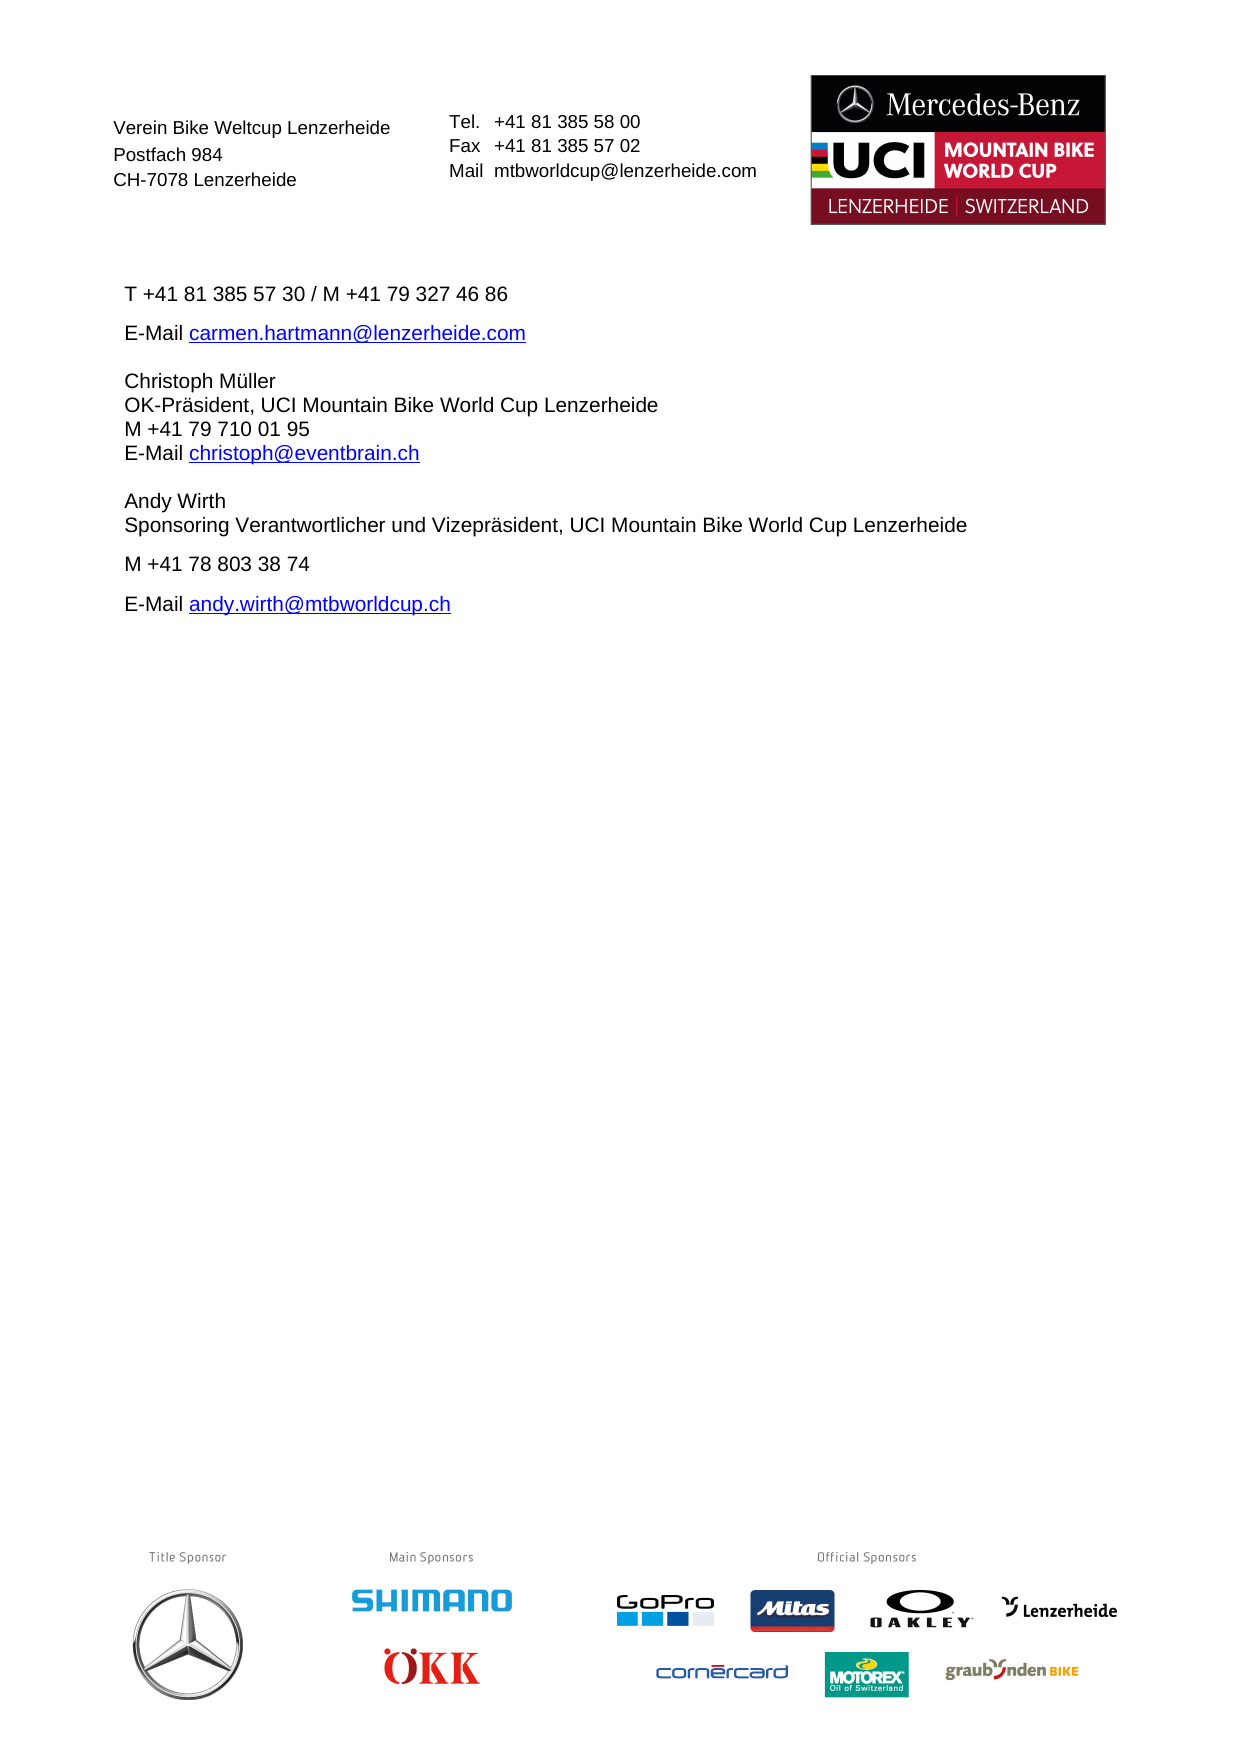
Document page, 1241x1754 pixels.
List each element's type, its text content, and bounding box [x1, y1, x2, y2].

text Andy Wirth [124, 488, 1116, 512]
text OK-Präsident, UCI Mountain Bike World Cup Lenzerheide [124, 393, 1116, 417]
text T +41 81 385 57 30 / M +41 79 327 46 86 [124, 266, 1116, 305]
text Christoph Müller [124, 369, 1116, 393]
text E-Mail andy.wirth@mtbworldcup.ch [124, 576, 1116, 615]
text M +41 78 803 38 74 [124, 536, 1116, 576]
text E-Mail carmen.hartmann@lenzerheide.com [124, 305, 1116, 345]
text Sponsoring Verantwortlicher und Vizepräsident, UCI Mountain Bike World Cup Lenzerheide [124, 512, 1116, 536]
picture [810, 75, 1106, 225]
text M +41 79 710 01 95 [124, 417, 1116, 441]
text E-Mail christoph@eventbrain.ch [124, 441, 1116, 464]
picture [20, 1527, 1140, 1737]
